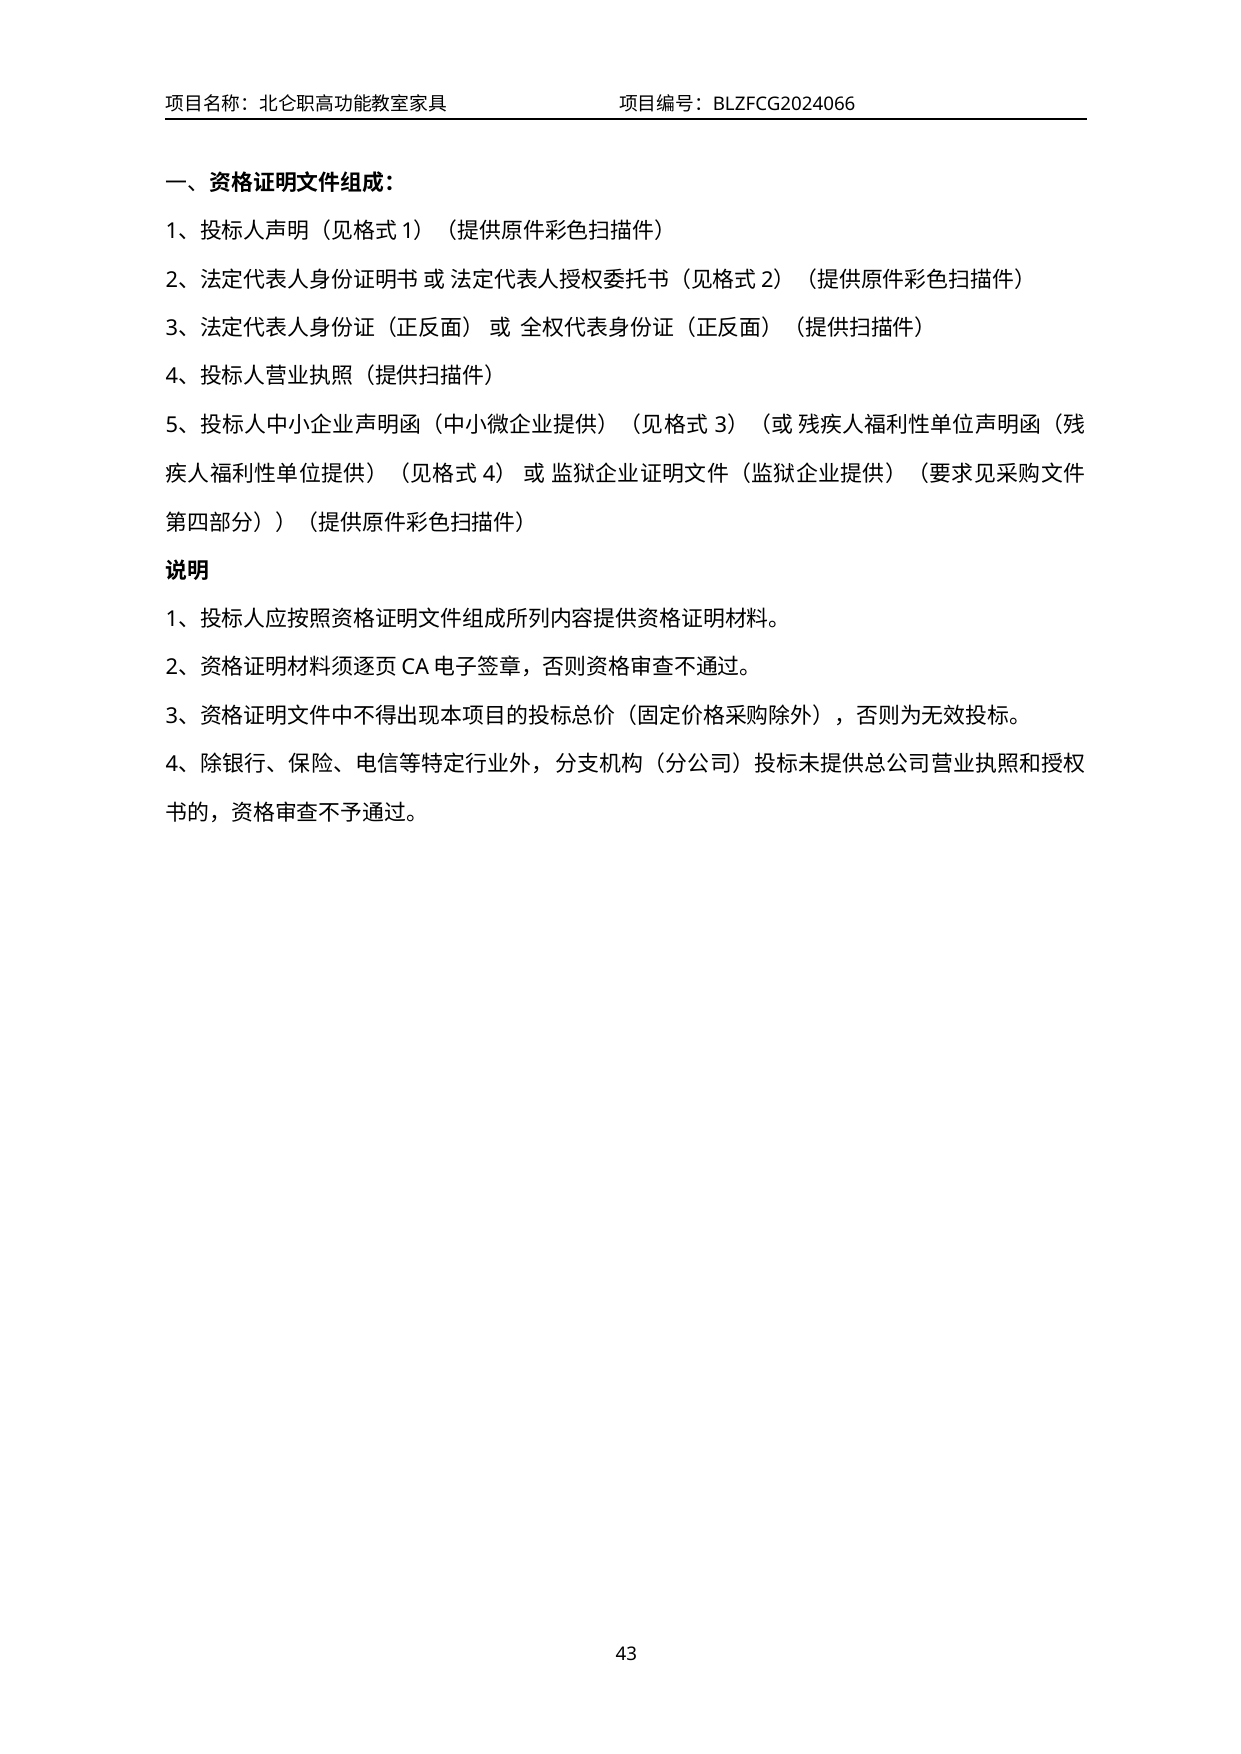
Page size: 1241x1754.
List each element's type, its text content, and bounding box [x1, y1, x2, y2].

text 说明 [165, 552, 1087, 585]
text 2、资格证明材料须逐页CA电子签章，否则资格审查不通过。 [165, 649, 1087, 682]
text 一、资格证明文件组成： [165, 165, 1087, 197]
text 2、法定代表人身份证明书 或 法定代表人授权委托书（见格式2）（提供原件彩色扫描件） [165, 262, 1087, 294]
text 4、除银行、保险、电信等特定行业外，分支机构（分公司）投标未提供总公司营业执照和授权书的，资格审查不予通过。 [165, 746, 1087, 827]
text 4、投标人营业执照（提供扫描件） [165, 358, 1087, 391]
text 1、投标人声明（见格式1）（提供原件彩色扫描件） [165, 213, 1087, 246]
text 3、资格证明文件中不得出现本项目的投标总价（固定价格采购除外），否则为无效投标。 [165, 697, 1087, 730]
text 5、投标人中小企业声明函（中小微企业提供）（见格式3）（或 残疾人福利性单位声明函（残疾人福利性单位提供）（见格式4） 或 监狱企业证明文件（监狱企业提供）（要求见采购文件第四部分））（提供原件彩色扫描件） [165, 407, 1087, 537]
text 1、投标人应按照资格证明文件组成所列内容提供资格证明材料。 [165, 601, 1087, 633]
text 3、法定代表人身份证（正反面） 或 全权代表身份证（正反面）（提供扫描件） [165, 310, 1087, 342]
